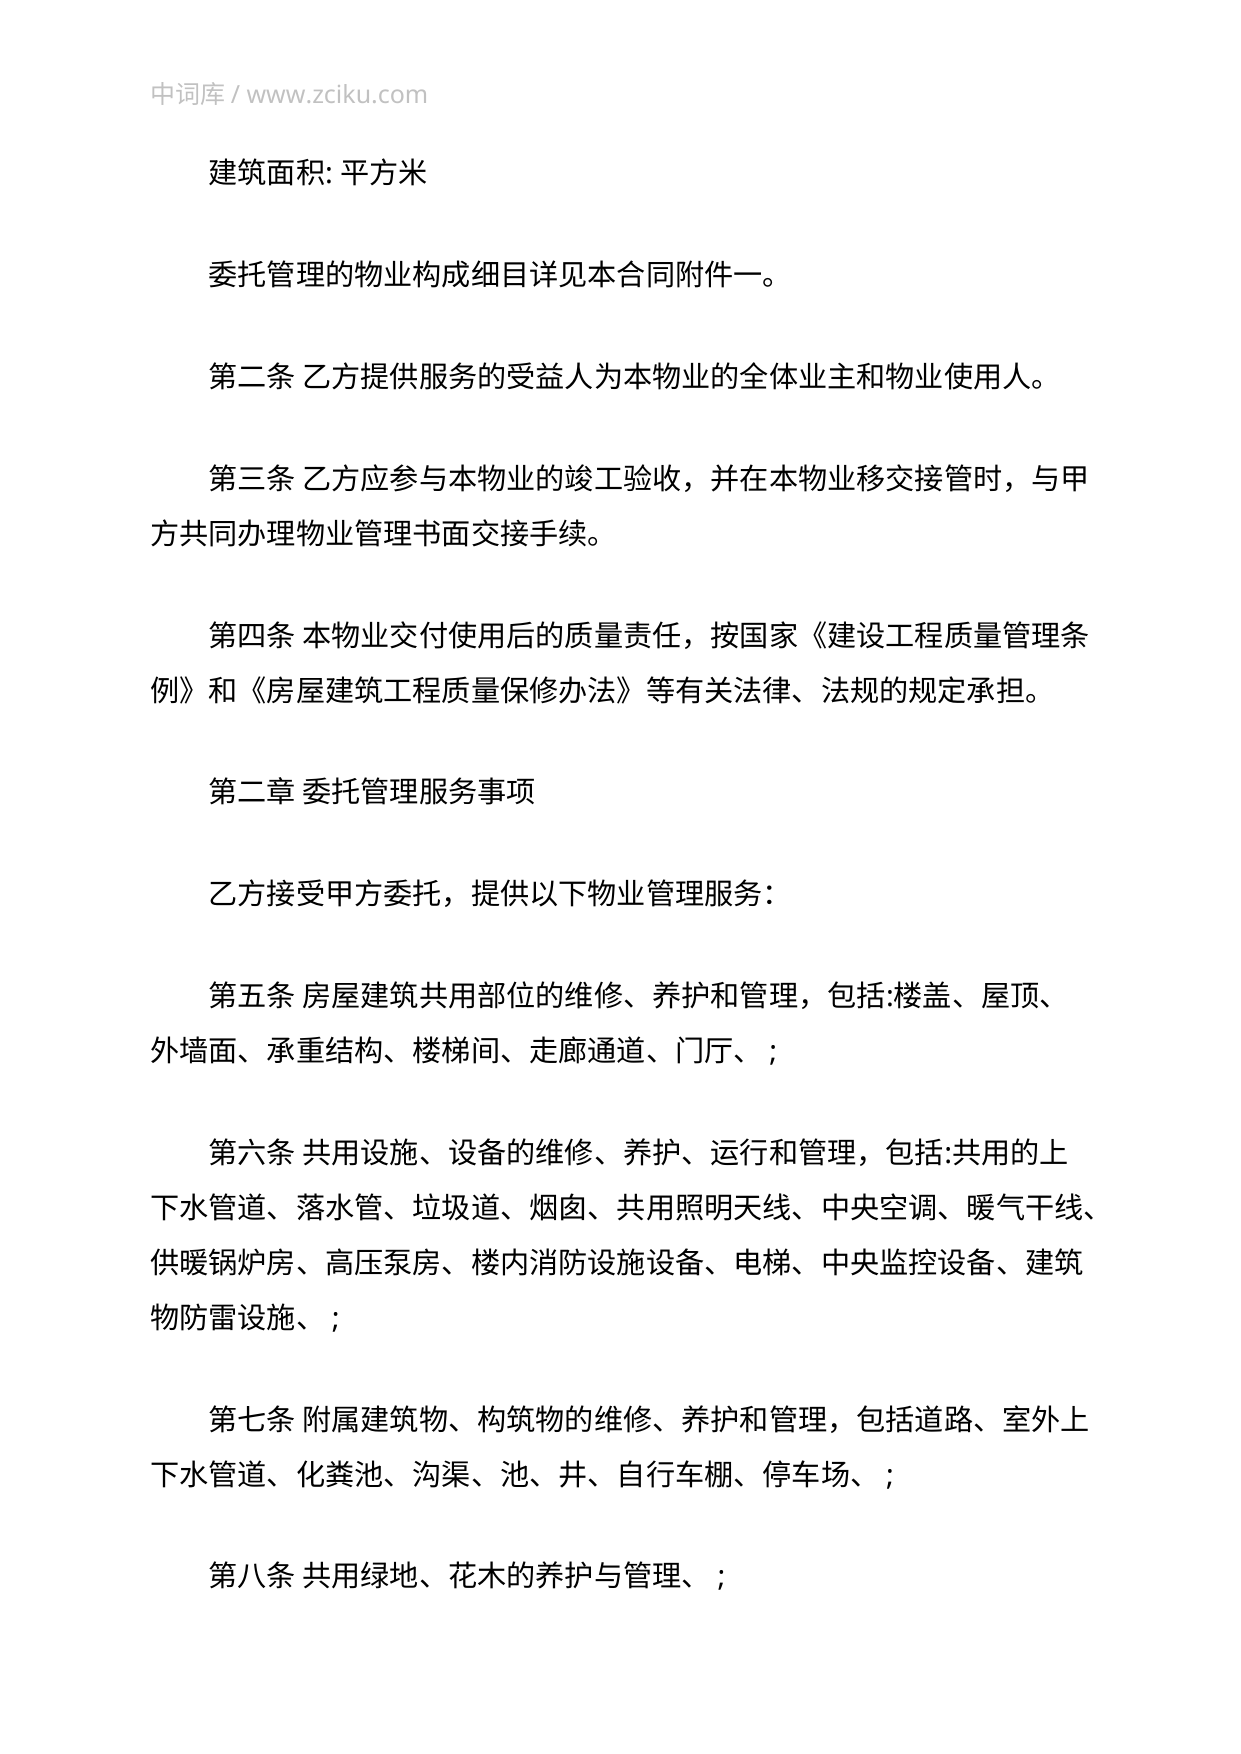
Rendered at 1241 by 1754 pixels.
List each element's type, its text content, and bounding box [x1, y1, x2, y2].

text 第三条 乙方应参与本物业的竣工验收，并在本物业移交接管时，与甲方共同办理物业管理书面交接手续。 [150, 456, 1090, 553]
text 建筑面积: 平方米 [150, 150, 1090, 192]
text 第八条 共用绿地、花木的养护与管理、 ; [150, 1553, 1090, 1595]
text 乙方接受甲方委托，提供以下物业管理服务： [150, 871, 1090, 913]
text 委托管理的物业构成细目详见本合同附件一。 [150, 252, 1090, 294]
text 第五条 房屋建筑共用部位的维修、养护和管理，包括:楼盖、屋顶、外墙面、承重结构、楼梯间、走廊通道、门厅、 ; [150, 972, 1090, 1070]
text 第六条 共用设施、设备的维修、养护、运行和管理，包括:共用的上下水管道、落水管、垃圾道、烟囱、共用照明天线、中央空调、暖气干线、供暖锅炉房、高压泵房、楼内消防设施设备、电梯、中央监控设备、建筑物防雷设施、 ; [150, 1129, 1090, 1337]
text 第七条 附属建筑物、构筑物的维修、养护和管理，包括道路、室外上下水管道、化粪池、沟渠、池、井、自行车棚、停车场、 ; [150, 1396, 1090, 1493]
text 第二条 乙方提供服务的受益人为本物业的全体业主和物业使用人。 [150, 354, 1090, 396]
text 第四条 本物业交付使用后的质量责任，按国家《建设工程质量管理条例》和《房屋建筑工程质量保修办法》等有关法律、法规的规定承担。 [150, 612, 1090, 709]
text 第二章 委托管理服务事项 [150, 769, 1090, 811]
